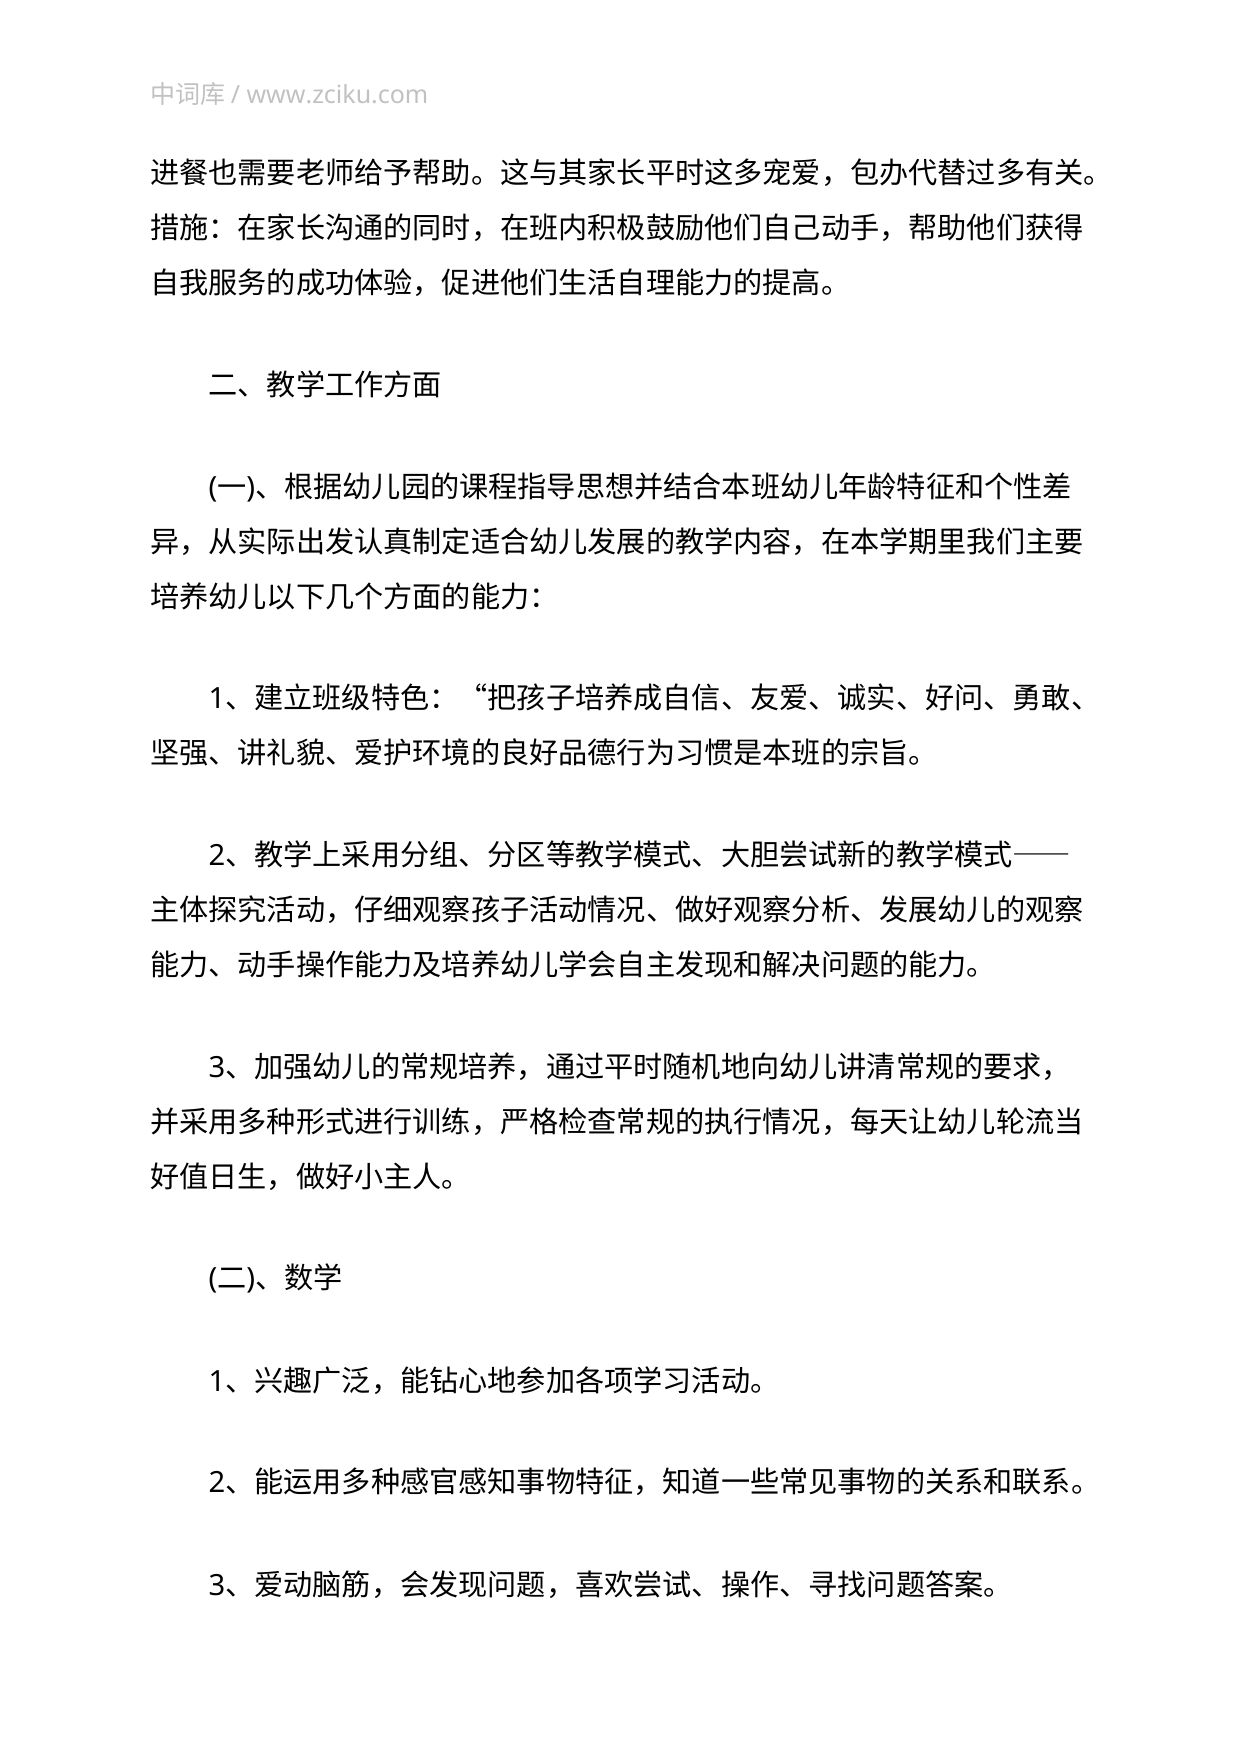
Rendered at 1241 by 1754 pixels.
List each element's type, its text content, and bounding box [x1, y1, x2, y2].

text (二)、数学 [150, 1255, 1090, 1297]
text 1、兴趣广泛，能钻心地参加各项学习活动。 [150, 1357, 1090, 1399]
text (一)、根据幼儿园的课程指导思想并结合本班幼儿年龄特征和个性差异，从实际出发认真制定适合幼儿发展的教学内容，在本学期里我们主要培养幼儿以下几个方面的能力： [150, 463, 1090, 616]
text 2、能运用多种感官感知事物特征，知道一些常见事物的关系和联系。 [150, 1459, 1090, 1501]
text 1、建立班级特色：“把孩子培养成自信、友爱、诚实、好问、勇敢、坚强、讲礼貌、爱护环境的良好品德行为习惯是本班的宗旨。 [150, 675, 1090, 772]
text 3、爱动脑筋，会发现问题，喜欢尝试、操作、寻找问题答案。 [150, 1561, 1090, 1603]
text 2、教学上采用分组、分区等教学模式、大胆尝试新的教学模式——主体探究活动，仔细观察孩子活动情况、做好观察分析、发展幼儿的观察能力、动手操作能力及培养幼儿学会自主发现和解决问题的能力。 [150, 832, 1090, 984]
text 3、加强幼儿的常规培养，通过平时随机地向幼儿讲清常规的要求，并采用多种形式进行训练，严格检查常规的执行情况，每天让幼儿轮流当好值日生，做好小主人。 [150, 1043, 1090, 1196]
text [150, 150, 1090, 302]
text 二、教学工作方面 [150, 362, 1090, 404]
